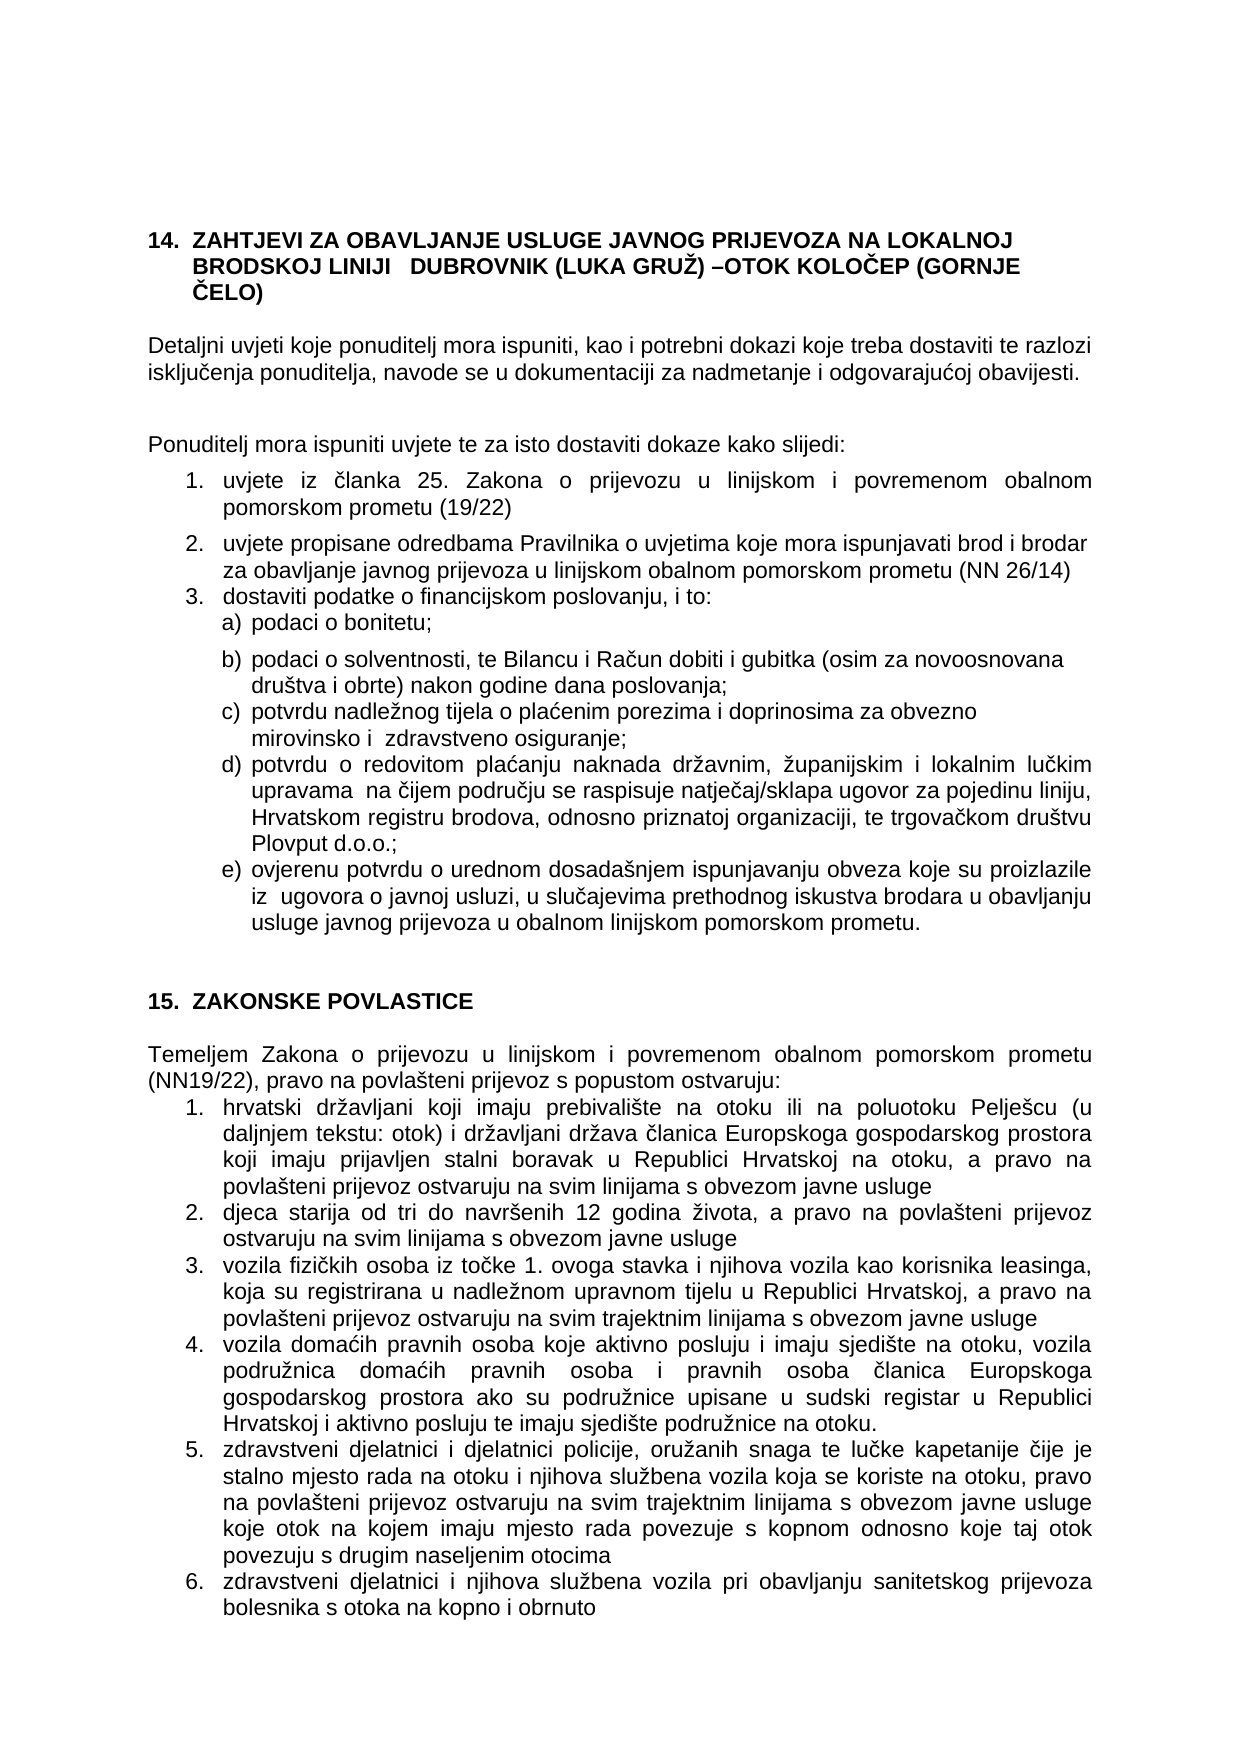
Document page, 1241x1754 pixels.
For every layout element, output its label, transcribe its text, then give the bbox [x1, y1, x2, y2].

list ovjerenu potvrdu o urednom dosadašnjem ispunjavanju obveza koje su proizlazile iz ugovora o javnoj usluzi, u slučajevima prethodnog iskustva brodara u obavljanju usluge javnog prijevoza u obalnom linijskom pomorskom prometu. [221, 856, 1093, 936]
list uvjete propisane odredbama Pravilnika o uvjetima koje mora ispunjavati brod i brodar za obavljanje javnog prijevoza u linijskom obalnom pomorskom prometu (NN 26/14) [185, 530, 1093, 583]
list djeca starija od tri do navršenih 12 godina života, a pravo na povlašteni prijevoz ostvaruju na svim linijama s obvezom javne usluge [185, 1199, 1093, 1252]
list potvrdu nadležnog tijela o plaćenim porezima i doprinosima za obvezno mirovinsko i zdravstveno osiguranje; [221, 698, 1093, 751]
text Detaljni uvjeti koje ponuditelj mora ispuniti, kao i potrebni dokazi koje treba dostaviti te razlozi isključenja ponuditelja, navode se u dokumentaciji za nadmetanje i odgovarajućoj obavijesti. [148, 332, 1093, 385]
list hrvatski državljani koji imaju prebivalište na otoku ili na poluotoku Pelješcu (u daljnjem tekstu: otok) i državljani država članica Europskoga gospodarskog prostora koji imaju prijavljen stalni boravak u Republici Hrvatskoj na otoku, a pravo na povlašteni prijevoz ostvaruju na svim linijama s obvezom javne usluge [185, 1094, 1093, 1199]
list vozila fizičkih osoba iz točke 1. ovoga stavka i njihova vozila kao korisnika leasinga, koja su registrirana u nadležnom upravnom tijelu u Republici Hrvatskoj, a pravo na povlašteni prijevoz ostvaruju na svim trajektnim linijama s obvezom javne usluge [185, 1252, 1093, 1331]
list vozila domaćih pravnih osoba koje aktivno posluju i imaju sjedište na otoku, vozila podružnica domaćih pravnih osoba i pravnih osoba članica Europskoga gospodarskog prostora ako su podružnice upisane u sudski registar u Republici Hrvatskoj i aktivno posluju te imaju sjedište podružnice na otoku. [185, 1331, 1093, 1436]
text 14. ZAHTJEVI ZA OBAVLJANJE USLUGE JAVNOG PRIJEVOZA NA LOKALNOJ [148, 227, 1093, 253]
list uvjete iz članka 25. Zakona o prijevozu u linijskom i povremenom obalnom pomorskom prometu (19/22) [185, 467, 1093, 520]
list potvrdu o redovitom plaćanju naknada državnim, županijskim i lokalnim lučkim upravama na čijem području se raspisuje natječaj/sklapa ugovor za pojedinu liniju, Hrvatskom registru brodova, odnosno priznatoj organizaciji, te trgovačkom društvu Plovput d.o.o.; [221, 751, 1093, 856]
list zdravstveni djelatnici i djelatnici policije, oružanih snaga te lučke kapetanije čije je stalno mjesto rada na otoku i njihova službena vozila koja se koriste na otoku, pravo na povlašteni prijevoz ostvaruju na svim trajektnim linijama s obvezom javne usluge koje otok na kojem imaju mjesto rada povezuje s kopnom odnosno koje taj otok povezuju s drugim naseljenim otocima [185, 1436, 1093, 1568]
text BRODSKOJ LINIJI DUBROVNIK (LUKA GRUŽ) –OTOK KOLOČEP (GORNJE [148, 253, 1093, 279]
list podaci o bonitetu; [221, 609, 1093, 636]
text ČELO) [148, 279, 1093, 306]
text Temeljem Zakona o prijevozu u linijskom i povremenom obalnom pomorskom prometu (NN19/22), pravo na povlašteni prijevoz s popustom ostvaruju: [148, 1041, 1093, 1094]
text 15. ZAKONSKE POVLASTICE [148, 988, 1093, 1014]
text Ponuditelj mora ispuniti uvjete te za isto dostaviti dokaze kako slijedi: [148, 431, 1093, 457]
list dostaviti podatke o financijskom poslovanju, i to: [185, 583, 1093, 609]
list zdravstveni djelatnici i njihova službena vozila pri obavljanju sanitetskog prijevoza bolesnika s otoka na kopno i obrnuto [185, 1568, 1093, 1621]
list podaci o solventnosti, te Bilancu i Račun dobiti i gubitka (osim za novoosnovana društva i obrte) nakon godine dana poslovanja; [221, 646, 1093, 698]
